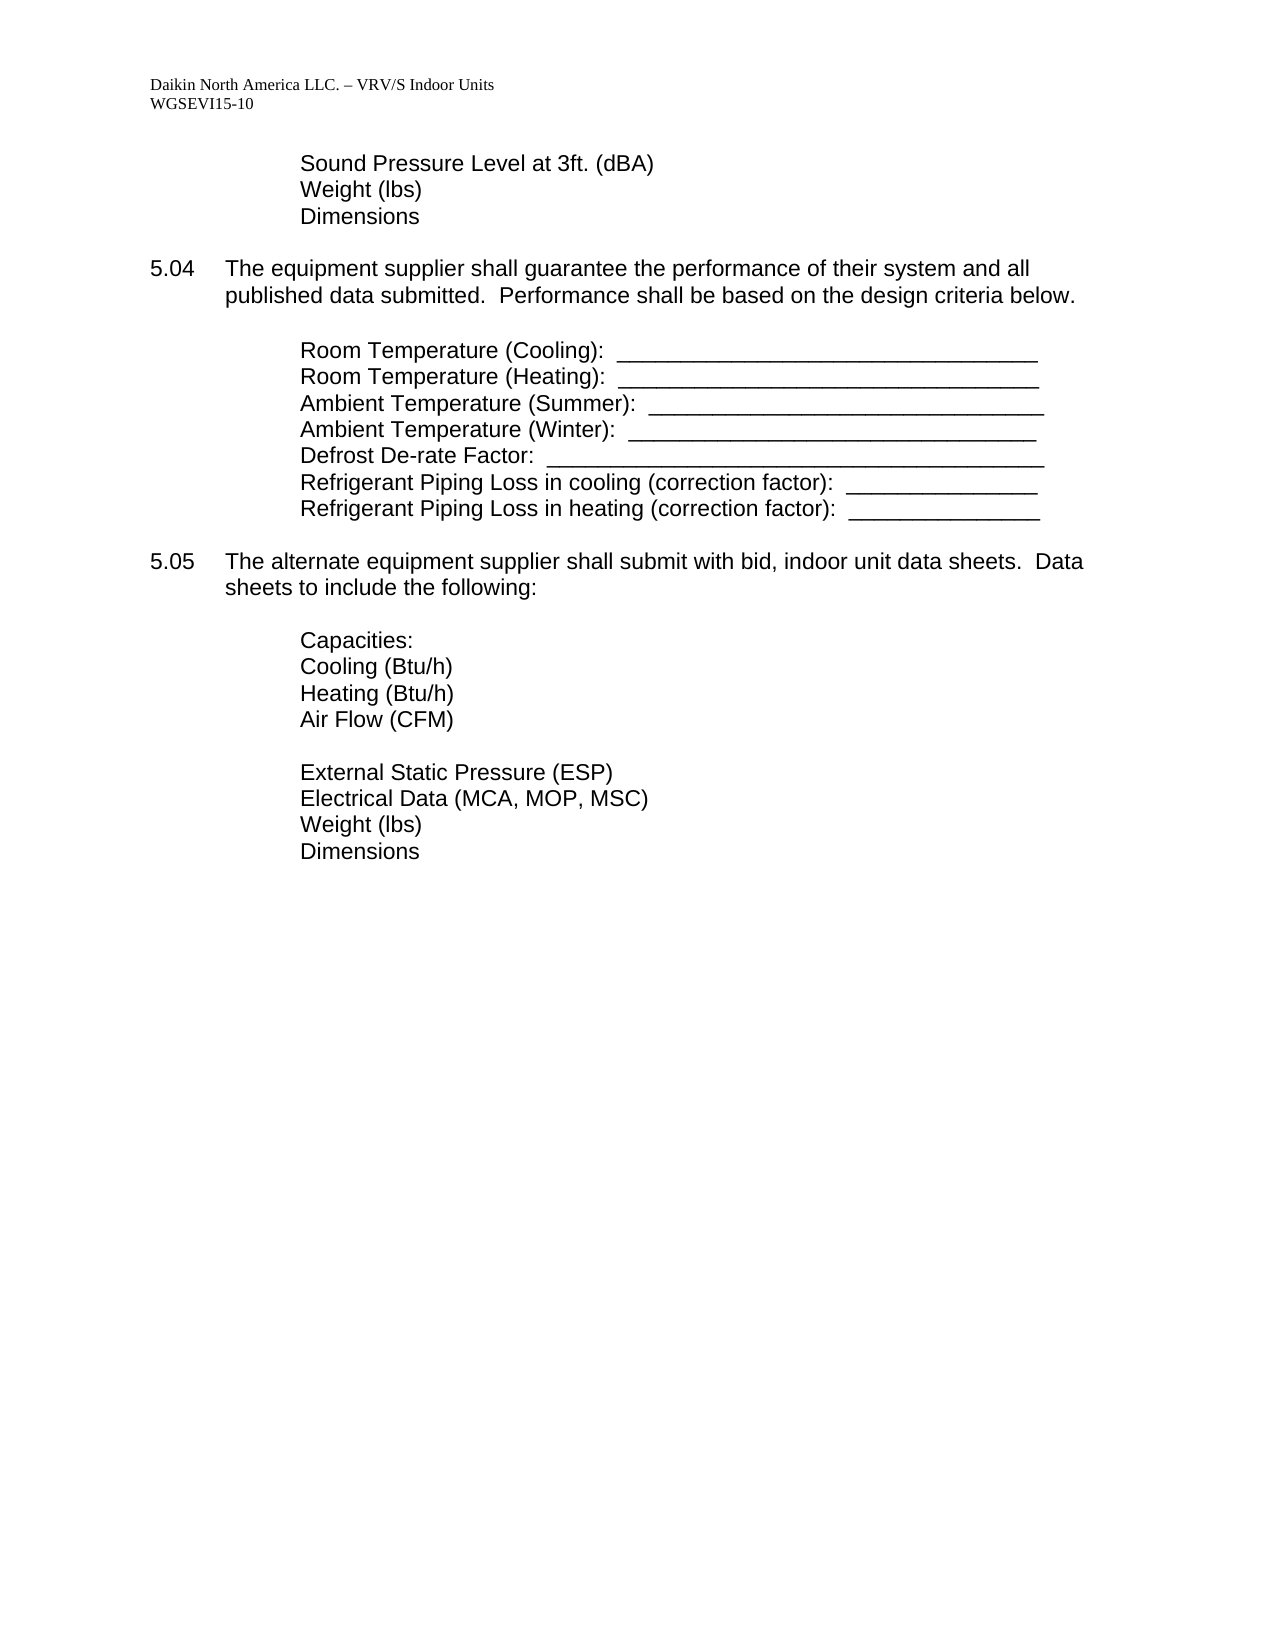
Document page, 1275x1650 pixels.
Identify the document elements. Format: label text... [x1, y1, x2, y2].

text Ambient Temperature (Summer): _______________________________ [150, 389, 1219, 416]
text Capacities: [225, 627, 1125, 653]
text Weight (lbs) [225, 176, 1125, 203]
text Refrigerant Piping Loss in cooling (correction factor): _______________ [244, 469, 1125, 495]
text 5.04 The equipment supplier shall guarantee the performance of their system and all published data submitted. Performance shall be based on the design criteria below. [150, 255, 1125, 308]
text External Static Pressure (ESP) [225, 758, 1125, 785]
text Room Temperature (Cooling): _________________________________ [150, 337, 1219, 363]
text Electrical Data (MCA, MOP, MSC) [225, 785, 1125, 811]
text Refrigerant Piping Loss in heating (correction factor): _______________ [150, 495, 1125, 521]
text Weight (lbs) [225, 811, 1125, 838]
text Cooling (Btu/h) [225, 653, 1125, 679]
text Dimensions [225, 838, 1125, 864]
text Air Flow (CFM) [225, 706, 1125, 732]
text Heating (Btu/h) [225, 679, 1125, 706]
text Defrost De-rate Factor: _______________________________________ [244, 442, 1125, 469]
text Dimensions [225, 203, 1125, 229]
text 5.05 The alternate equipment supplier shall submit with bid, indoor unit data sheets. Data sheets to include the following: [150, 548, 1125, 600]
text Room Temperature (Heating): _________________________________ [150, 363, 1219, 389]
text Ambient Temperature (Winter): ________________________________ [244, 416, 1125, 442]
text Sound Pressure Level at 3ft. (dBA) [225, 150, 1125, 176]
